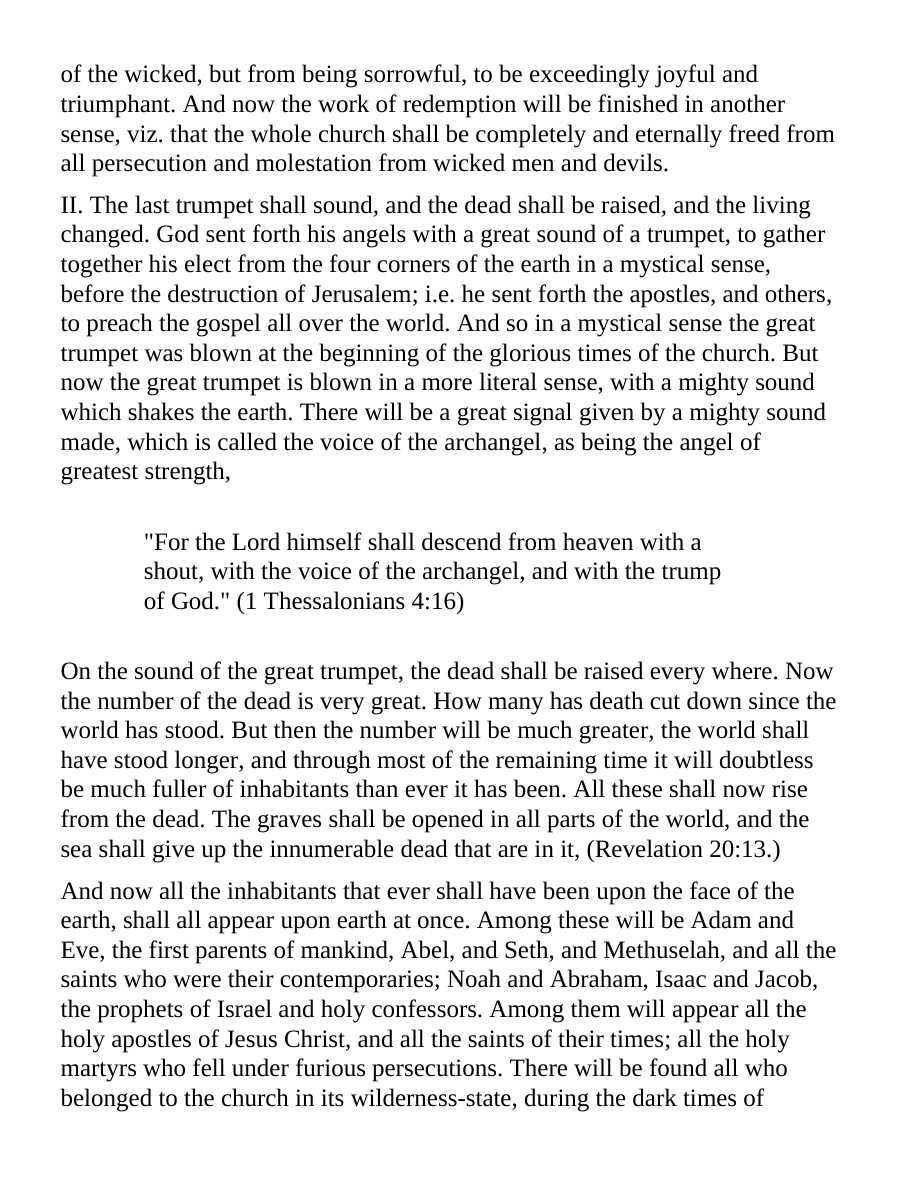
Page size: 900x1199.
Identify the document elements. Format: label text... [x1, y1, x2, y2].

list The last trumpet shall sound, and the dead shall be raised, and the living changed. God sent forth his angels with a great sound of a trumpet, to gather together his elect from the four corners of the earth in a mystical sense, before the destruction of Jerusalem; i.e. he sent forth the apostles, and others, to preach the gospel all over the world. And so in a mystical sense the great trumpet was blown at the beginning of the glorious times of the church. But now the great trumpet is blown in a more literal sense, with a mighty sound which shakes the earth. There will be a great signal given by a mighty sound made, which is called the voice of the archangel, as being the angel of greatest strength, [60, 190, 833, 485]
text On the sound of the great trumpet, the dead shall be raised every where. Now the number of the dead is very great. How many has death cut down since the world has stood. But then the number will be much greater, the world shall have stood longer, and through most of the remaining time it will doubtless be much fuller of inhabitants than ever it has been. All these shall now rise from the dead. The graves shall be opened in all parts of the world, and the sea shall give up the innumerable dead that are in it, (Revelation 20:13.) [60, 656, 837, 862]
text "For the Lord himself shall descend from heaven with a shout, with the voice of the archangel, and with the trump of God." (1 Thessalonians 4:16) [144, 527, 748, 614]
text And now all the inhabitants that ever shall have been upon the face of the earth, shall all appear upon earth at once. Among these will be Adam and Eve, the first parents of mankind, Abel, and Seth, and Methuselah, and all the saints who were their contemporaries; Noah and Abraham, Isaac and Jacob, the prophets of Israel and holy confessors. Among them will appear all the holy apostles of Jesus Christ, and all the saints of their times; all the holy martyrs who fell under furious persecutions. There will be found all who belonged to the church in its wilderness-state, during the dark times of [60, 876, 837, 1112]
text of the wicked, but from being sorrowful, to be exceedingly joyful and triumphant. And now the work of redemption will be finished in another sense, viz. that the whole church shall be completely and eternally freed from all persecution and molestation from wicked men and devils. [60, 59, 835, 177]
